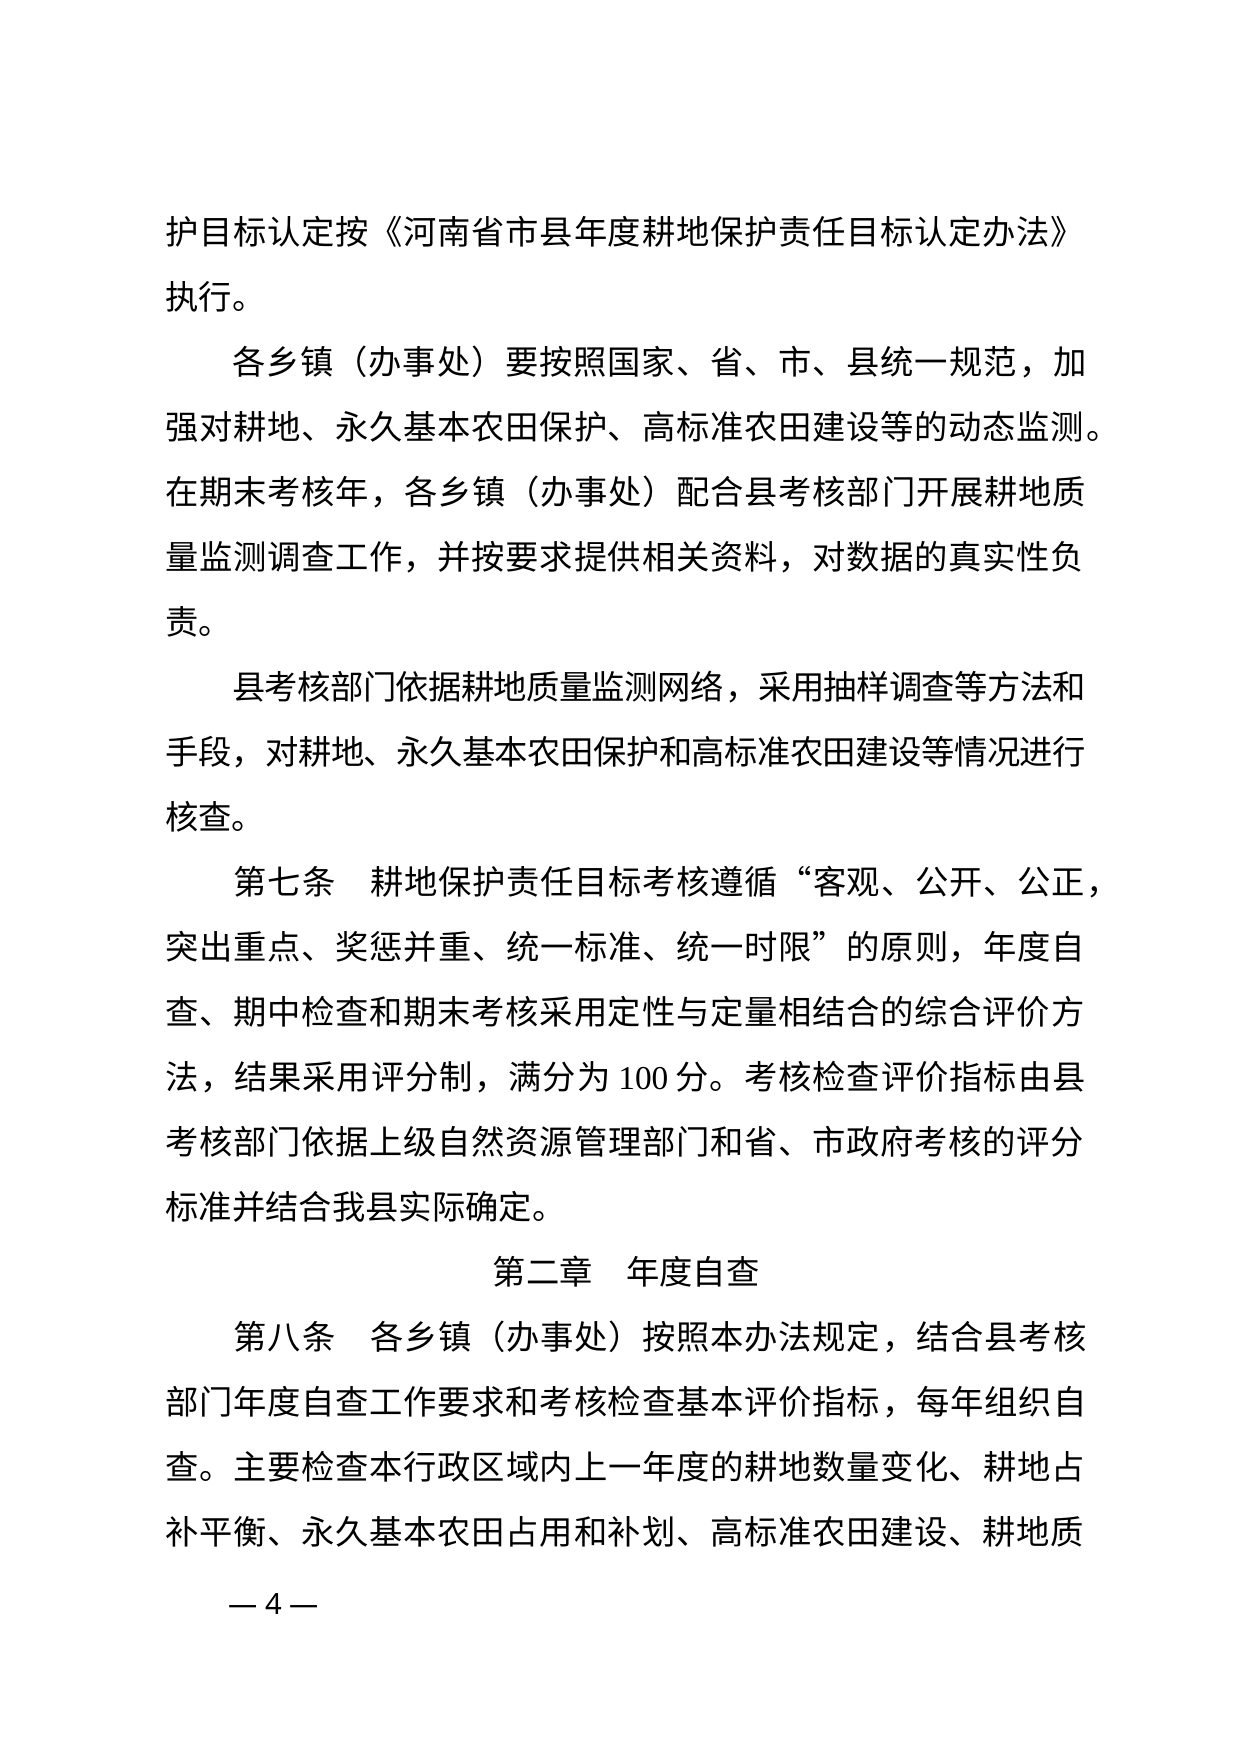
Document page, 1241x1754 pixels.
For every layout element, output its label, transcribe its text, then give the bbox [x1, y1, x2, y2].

text 各乡镇（办事处）要按照国家、省、市、县统一规范，加强对耕地、永久基本农田保护、高标准农田建设等的动态监测。在期末考核年，各乡镇（办事处）配合县考核部门开展耕地质量监测调查工作，并按要求提供相关资料，对数据的真实性负责。 [165, 327, 1087, 652]
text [165, 1302, 1087, 1562]
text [165, 197, 1087, 327]
text 第二章 年度自查 [165, 1237, 1087, 1302]
text 县考核部门依据耕地质量监测网络，采用抽样调查等方法和手段，对耕地、永久基本农田保护和高标准农田建设等情况进行核查。 [165, 652, 1087, 847]
text 第七条 耕地保护责任目标考核遵循“客观、公开、公正，突出重点、奖惩并重、统一标准、统一时限”的原则，年度自查、期中检查和期末考核采用定性与定量相结合的综合评价方法，结果采用评分制，满分为100分。考核检查评价指标由县考核部门依据上级自然资源管理部门和省、市政府考核的评分标准并结合我县实际确定。 [165, 847, 1087, 1237]
